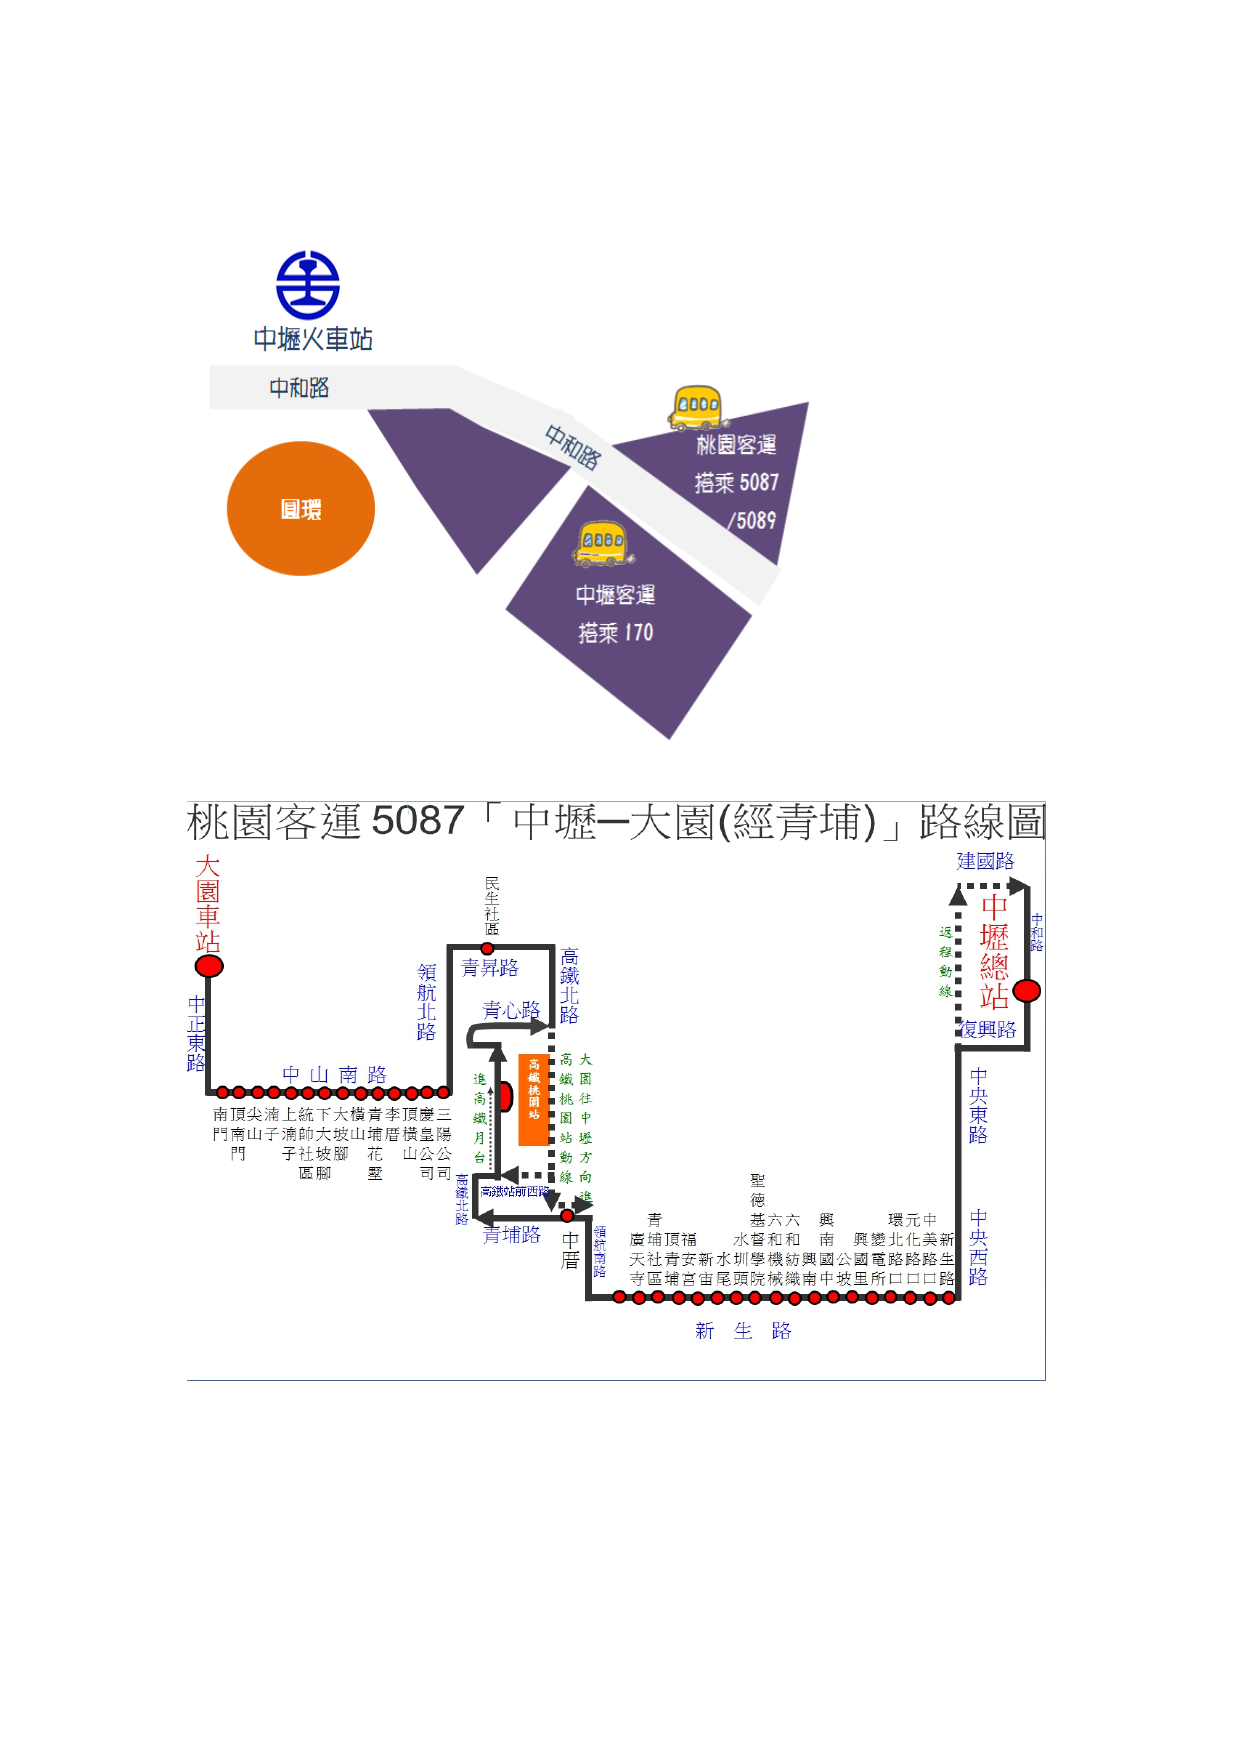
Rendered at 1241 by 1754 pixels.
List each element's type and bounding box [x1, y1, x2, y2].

picture [187, 801, 1046, 1381]
picture [187, 164, 915, 788]
